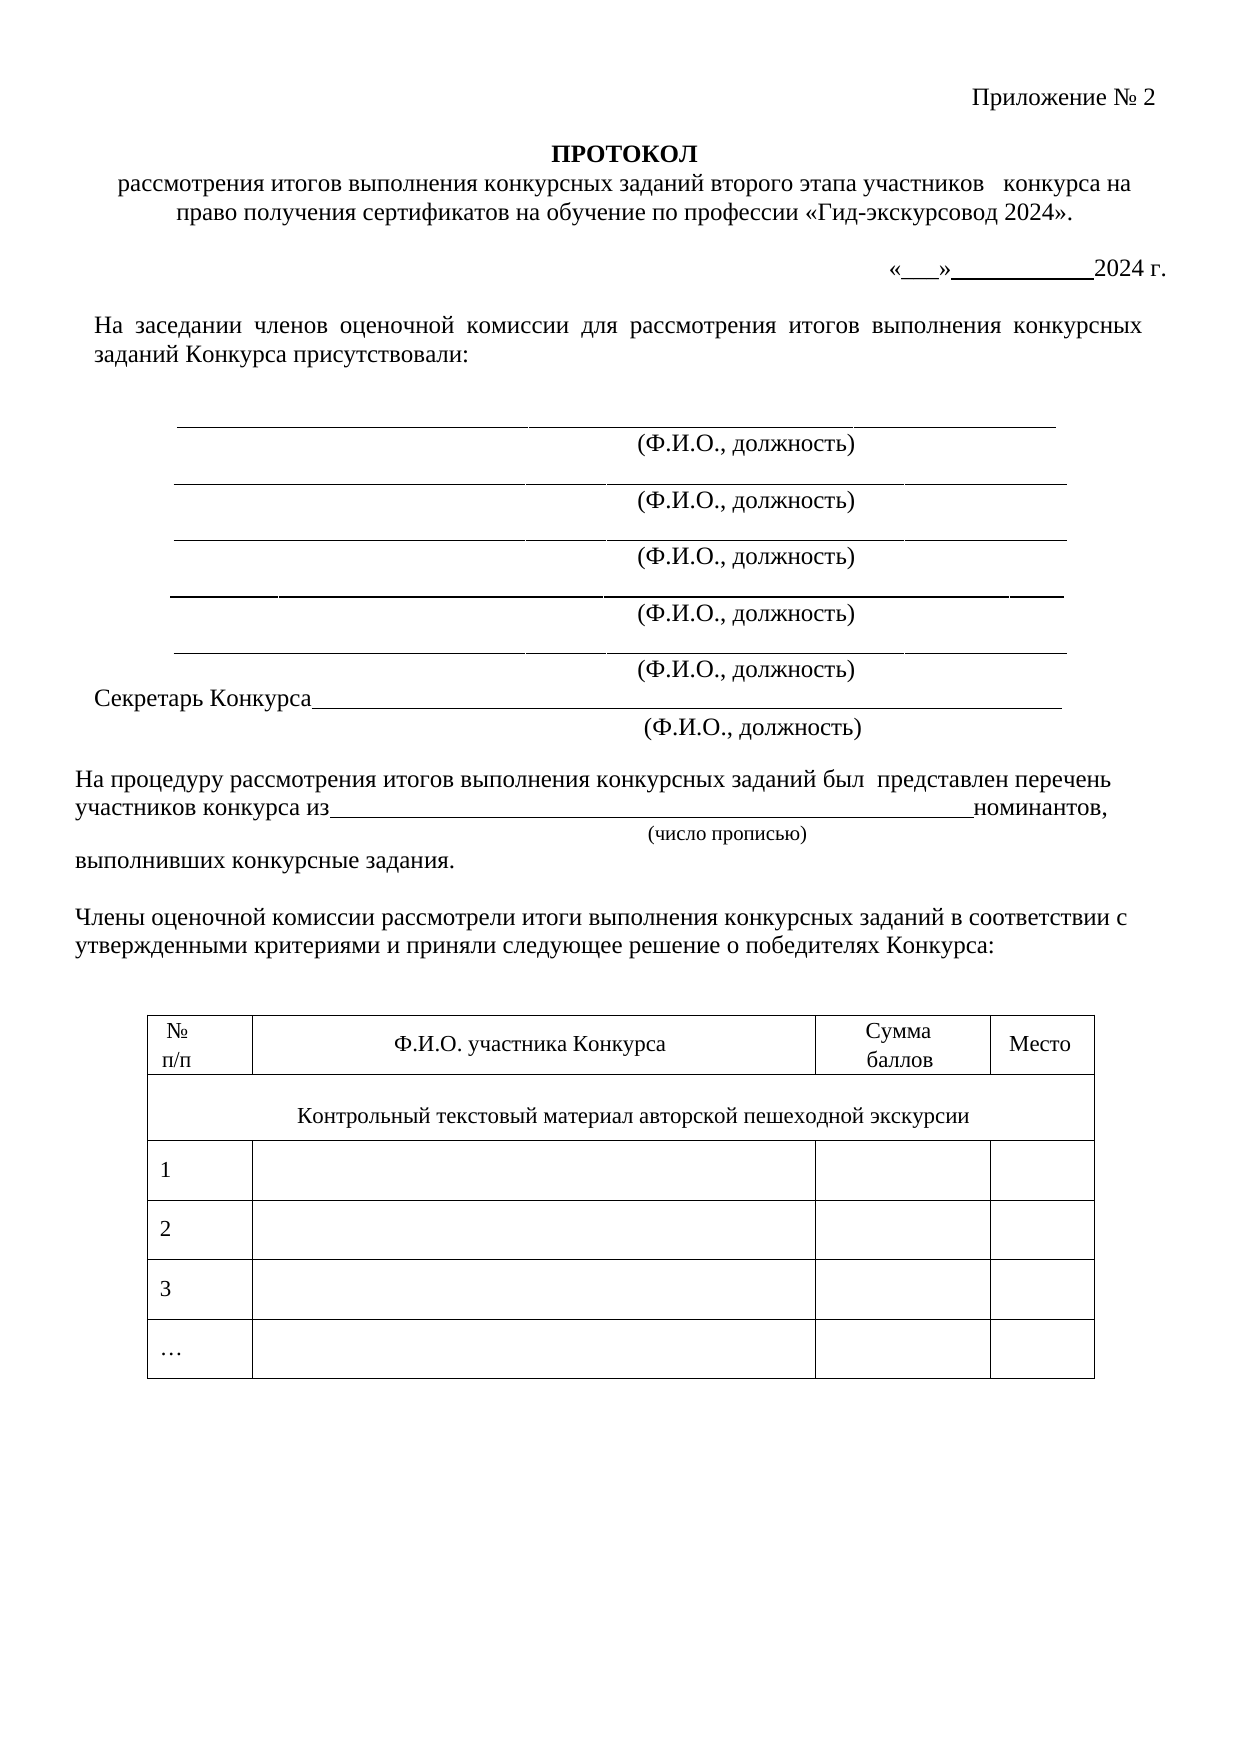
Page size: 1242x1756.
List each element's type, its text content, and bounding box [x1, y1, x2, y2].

text (Ф.И.О., должность) [637, 592, 1167, 626]
text Секретарь Конкурса [94, 683, 1167, 712]
table_cell 1 [148, 1141, 252, 1200]
table_cell [991, 1260, 1094, 1319]
text ПРОТОКОЛ [115, 140, 1134, 168]
table_cell [253, 1141, 815, 1200]
text (Ф.И.О., должность) [637, 426, 1167, 457]
list На заседании членов оценочной комиссии для рассмотрения итогов выполнения конкурсных заданий Конкурса присутствовали: [94, 311, 1143, 368]
table_cell [816, 1320, 990, 1378]
text На процедуру рассмотрения итогов выполнения конкурсных заданий был представлен перечень участников конкурса из номинантов, [75, 764, 1143, 821]
table_cell [253, 1201, 815, 1259]
table_cell … [148, 1320, 252, 1378]
table_cell [816, 1260, 990, 1319]
text «___» 2024 г. [687, 253, 1167, 282]
table_cell [991, 1201, 1094, 1259]
table_header № п/п [148, 1016, 252, 1074]
text (число прописью) [94, 821, 1076, 845]
text Приложение № 2 [75, 82, 1156, 110]
table_header Место [991, 1016, 1094, 1074]
table_header Ф.И.О. участника Конкурса [253, 1016, 815, 1074]
table_cell [816, 1201, 990, 1259]
text (Ф.И.О., должность) [637, 536, 1167, 570]
table_cell 3 [148, 1260, 252, 1319]
table_cell [816, 1141, 990, 1200]
subtitle рассмотрения итогов выполнения конкурсных заданий второго этапа участников конкурса на право получения сертификатов на обучение по профессии «Гид-экскурсовод 2024». [115, 168, 1134, 226]
table_cell [253, 1260, 815, 1319]
text (Ф.И.О., должность) [637, 479, 1167, 513]
text (Ф.И.О., должность) [637, 649, 1167, 683]
table_header Сумма баллов [816, 1016, 990, 1074]
table_cell Контрольный текстовый материал авторской пешеходной экскурсии [148, 1075, 1094, 1140]
text выполнивших конкурсные задания. [75, 845, 1076, 874]
text Члены оценочной комиссии рассмотрели итоги выполнения конкурсных заданий в соответствии с утвержденными критериями и приняли следующее решение о победителях Конкурса: [75, 902, 1144, 959]
table_cell [991, 1320, 1094, 1378]
text (Ф.И.О., должность) [644, 712, 1167, 740]
table_cell [991, 1141, 1094, 1200]
table_cell 2 [148, 1201, 252, 1259]
table_cell [253, 1320, 815, 1378]
